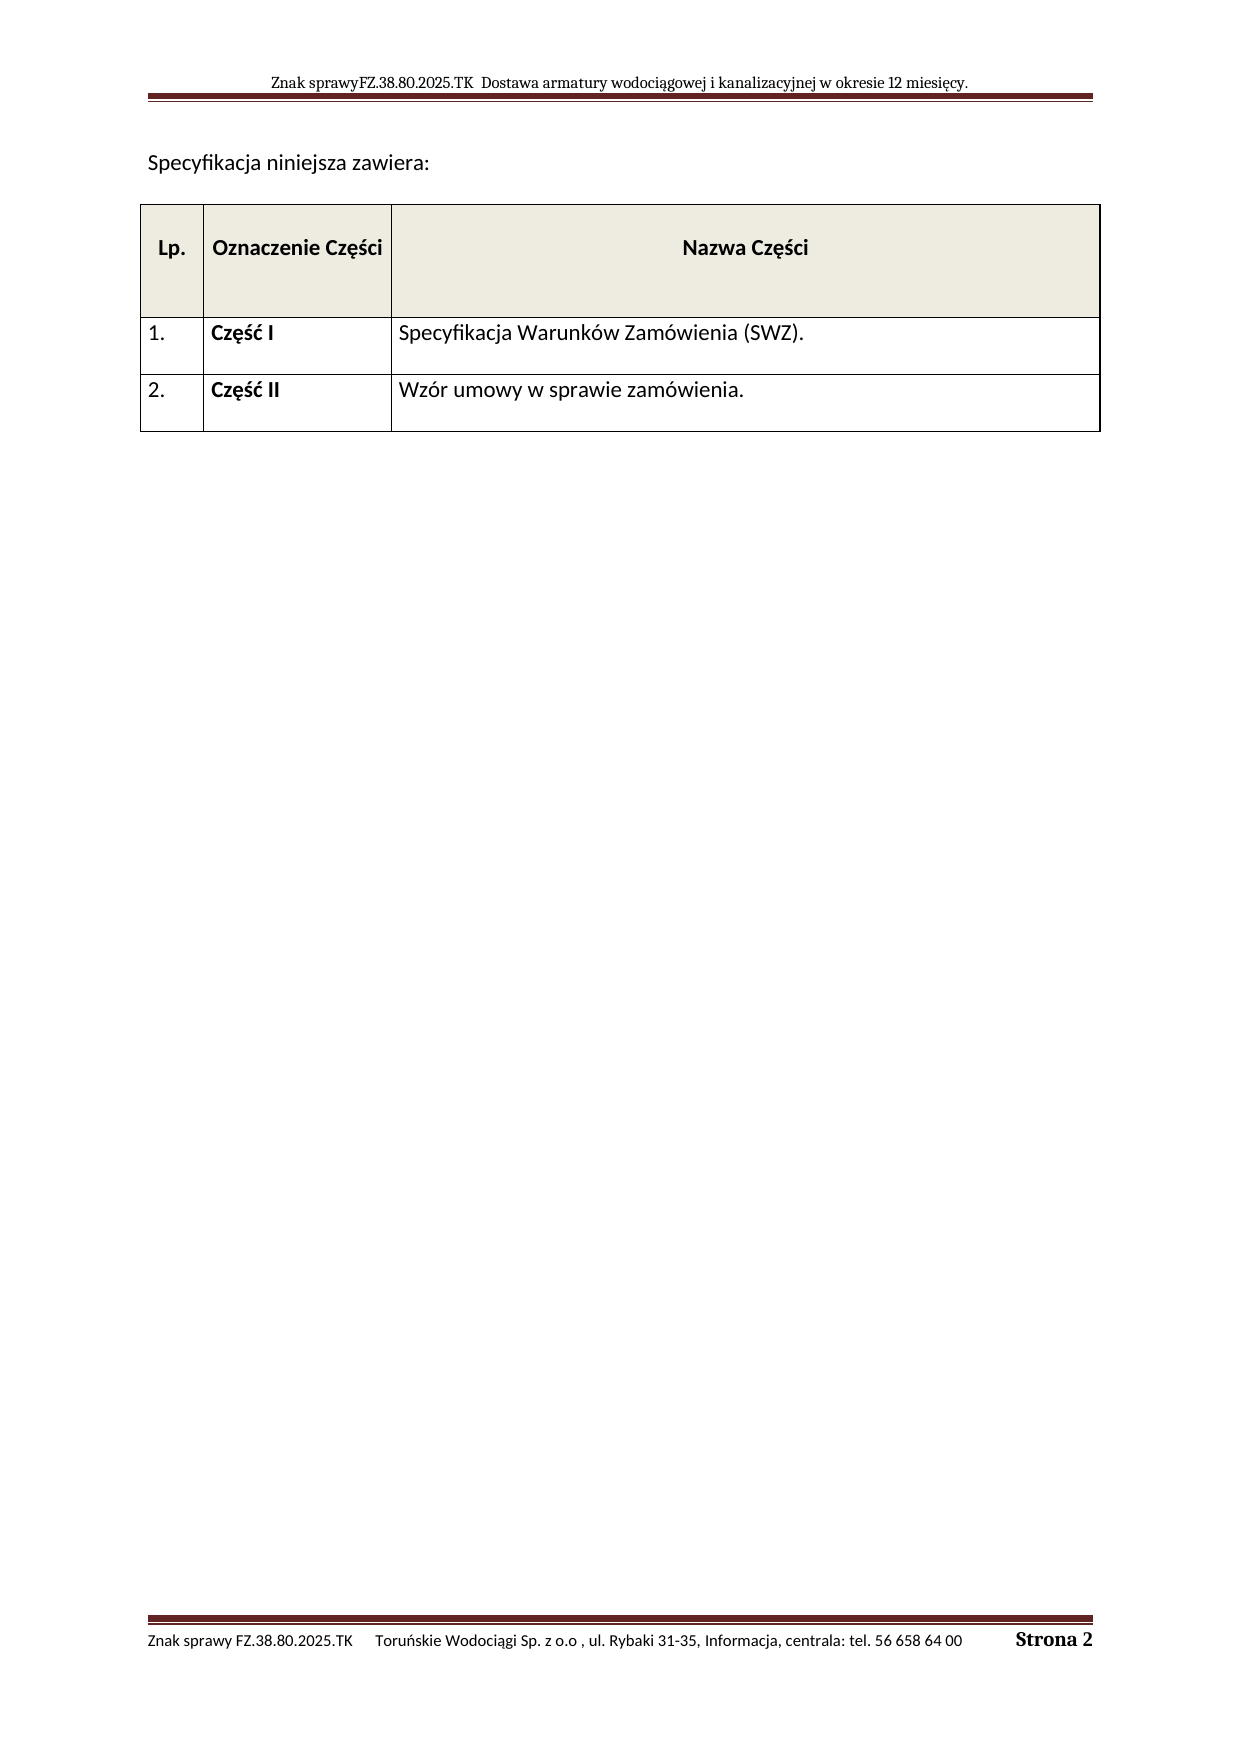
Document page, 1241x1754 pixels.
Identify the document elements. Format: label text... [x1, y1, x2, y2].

text Specyfikacja niniejsza zawiera: [148, 148, 1093, 176]
table_cell [141, 318, 203, 374]
table_cell [141, 375, 203, 431]
table_header Nazwa Części [392, 205, 1099, 317]
table_header Oznaczenie Części [204, 205, 391, 317]
table_header Lp. [141, 205, 203, 317]
table_cell Specyfikacja Warunków Zamówienia (SWZ). [392, 318, 1099, 374]
table_cell Część I [204, 318, 391, 374]
table_cell Część II [204, 375, 391, 431]
table_cell Wzór umowy w sprawie zamówienia. [392, 375, 1099, 431]
